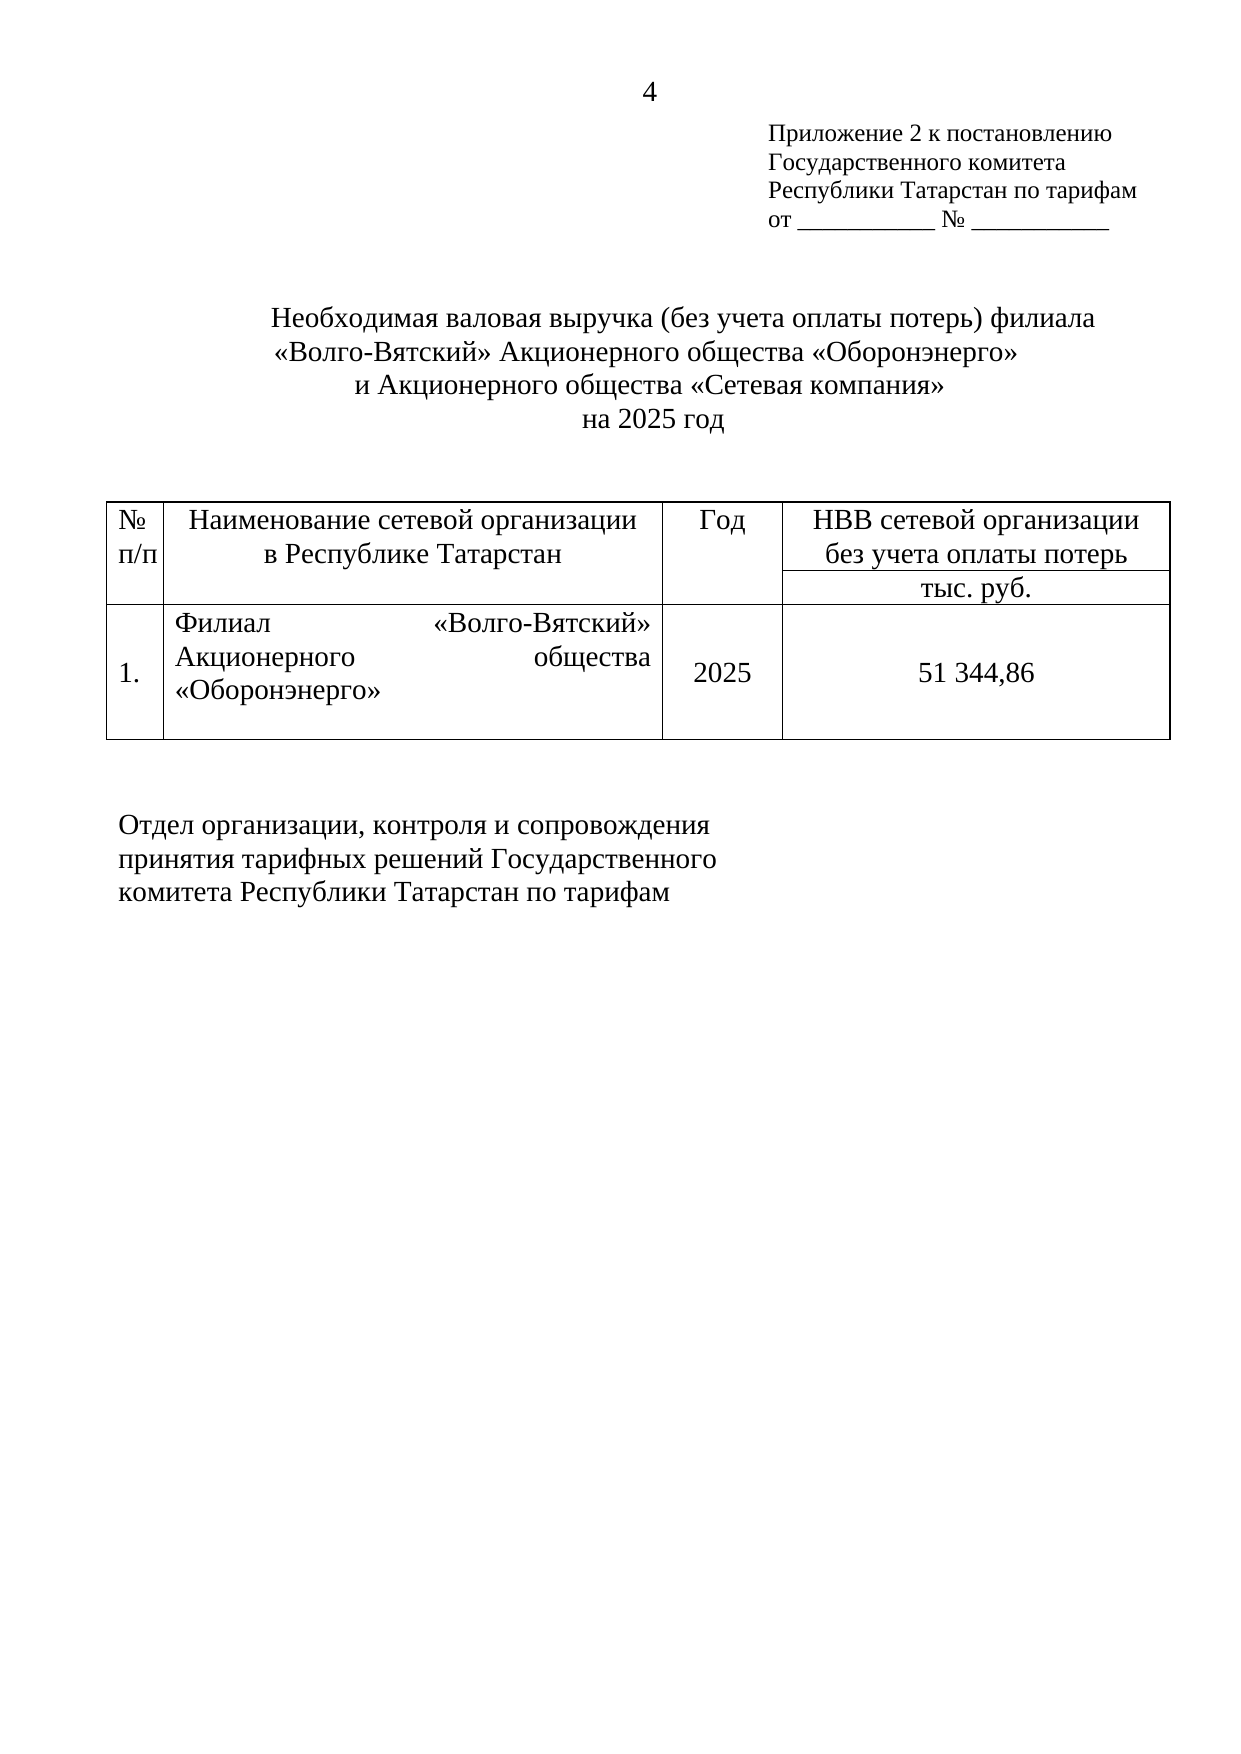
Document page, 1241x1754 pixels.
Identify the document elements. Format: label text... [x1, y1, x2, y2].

table_header Год [663, 503, 782, 604]
text Отдел организации, контроля и сопровождения [118, 807, 1181, 841]
text от ___________ № ___________ [768, 204, 1181, 233]
table_header Наименование сетевой организации в Республике Татарстан [164, 503, 662, 604]
text комитета Республики Татарстан по тарифам [118, 874, 1181, 908]
table_cell тыс. руб. [783, 571, 1169, 604]
table_header НВВ сетевой организации без учета оплаты потерь [783, 503, 1169, 569]
text Республики Татарстан по тарифам [768, 176, 1181, 204]
table_cell 1. [107, 605, 163, 739]
table_cell Филиал «Волго-Вятский» Акционерного общества «Оборонэнерго» [164, 605, 662, 739]
text Необходимая валовая выручка (без учета оплаты потерь) филиала «Волго-Вятский» Акционерного общества «Оборонэнерго» и Акционерного общества «Сетевая компания» [118, 300, 1181, 401]
table_header № п/п [107, 503, 163, 604]
table_cell 2025 [663, 605, 782, 739]
text принятия тарифных решений Государственного [118, 841, 1181, 874]
text на 2025 год [118, 401, 1181, 434]
table_cell 51 344,86 [783, 605, 1169, 739]
text Государственного комитета [768, 147, 1181, 176]
text Приложение 2 к постановлению [768, 118, 1181, 147]
